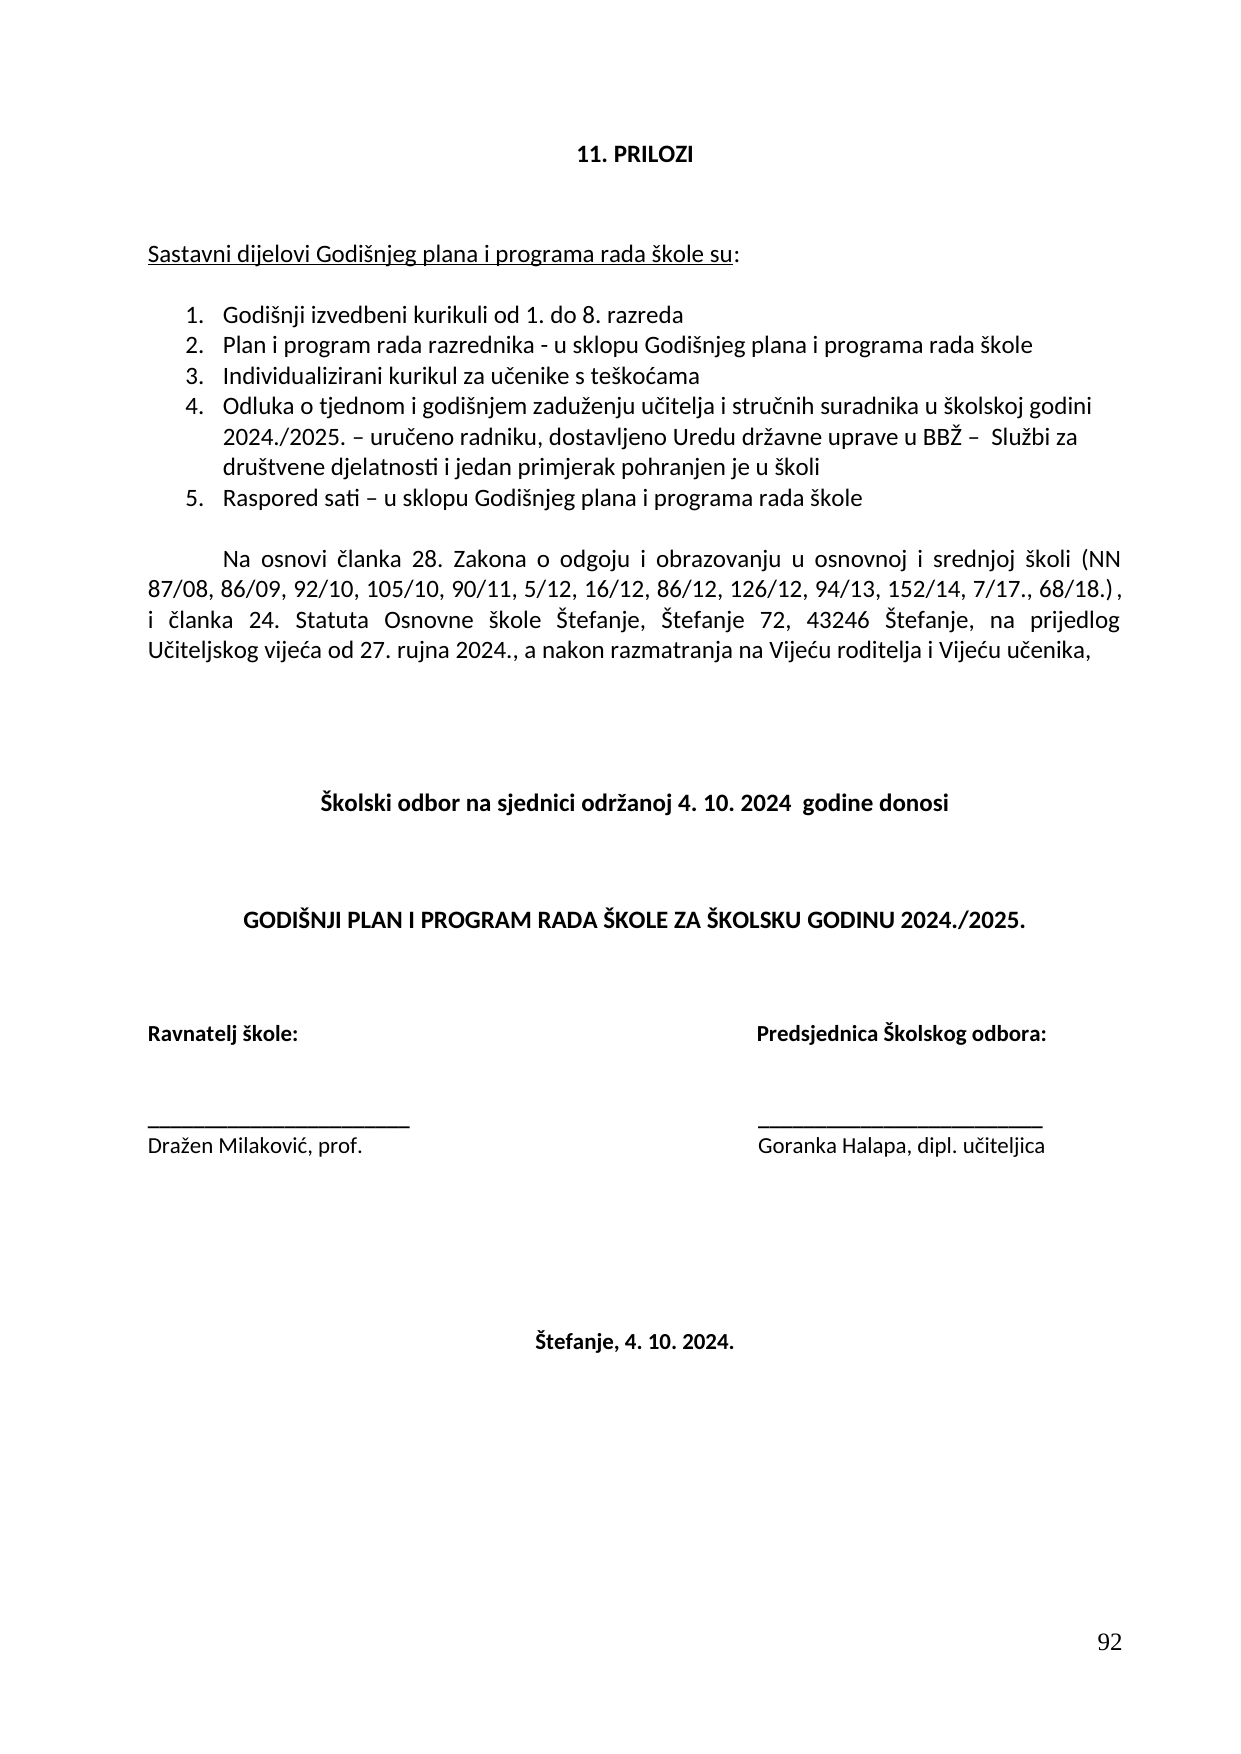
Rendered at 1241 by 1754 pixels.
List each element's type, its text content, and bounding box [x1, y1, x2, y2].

text Dražen Milaković, prof. Goranka Halapa, dipl. učiteljica [148, 1131, 1122, 1159]
text GODIŠNJI PLAN I PROGRAM RADA ŠKOLE ZA ŠKOLSKU GODINU 2024./2025. [148, 904, 1122, 935]
list Plan i program rada razrednika - u sklopu Godišnjeg plana i programa rada škole [185, 329, 1122, 360]
list Godišnji izvedbeni kurikuli od 1. do 8. razreda [185, 299, 1122, 329]
text Štefanje, 4. 10. 2024. [148, 1327, 1122, 1355]
text Ravnatelj škole: Predsjednica Školskog odbora: [148, 1019, 1122, 1047]
list Odluka o tjednom i godišnjem zaduženju učitelja i stručnih suradnika u školskoj godini 2024./2025. – uručeno radniku, dostavljeno Uredu državne uprave u BBŽ – Službi za društvene djelatnosti i jedan primjerak pohranjen je u školi [185, 390, 1122, 482]
text Na osnovi članka 28. Zakona o odgoju i obrazovanju u osnovnoj i srednjoj školi (NN 87/08, 86/09, 92/10, 105/10, 90/11, 5/12, 16/12, 86/12, 126/12, 94/13, 152/14, 7/17., 68/18.), i članka 24. Statuta Osnovne škole Štefanje, Štefanje 72, 43246 Štefanje, na prijedlog Učiteljskog vijeća od 27. rujna 2024., a nakon razmatranja na Vijeću roditelja i Vijeću učenika, [148, 543, 1122, 665]
list Individualizirani kurikul za učenike s teškoćama [185, 360, 1122, 390]
text Sastavni dijelovi Godišnjeg plana i programa rada škole su: [148, 238, 1122, 268]
text _______________________ _________________________ [148, 1103, 1122, 1131]
list Raspored sati – u sklopu Godišnjeg plana i programa rada škole [185, 482, 1122, 512]
text Školski odbor na sjednici održanoj 4. 10. 2024 godine donosi [148, 787, 1122, 818]
subtitle 11. PRILOZI [148, 139, 1122, 169]
